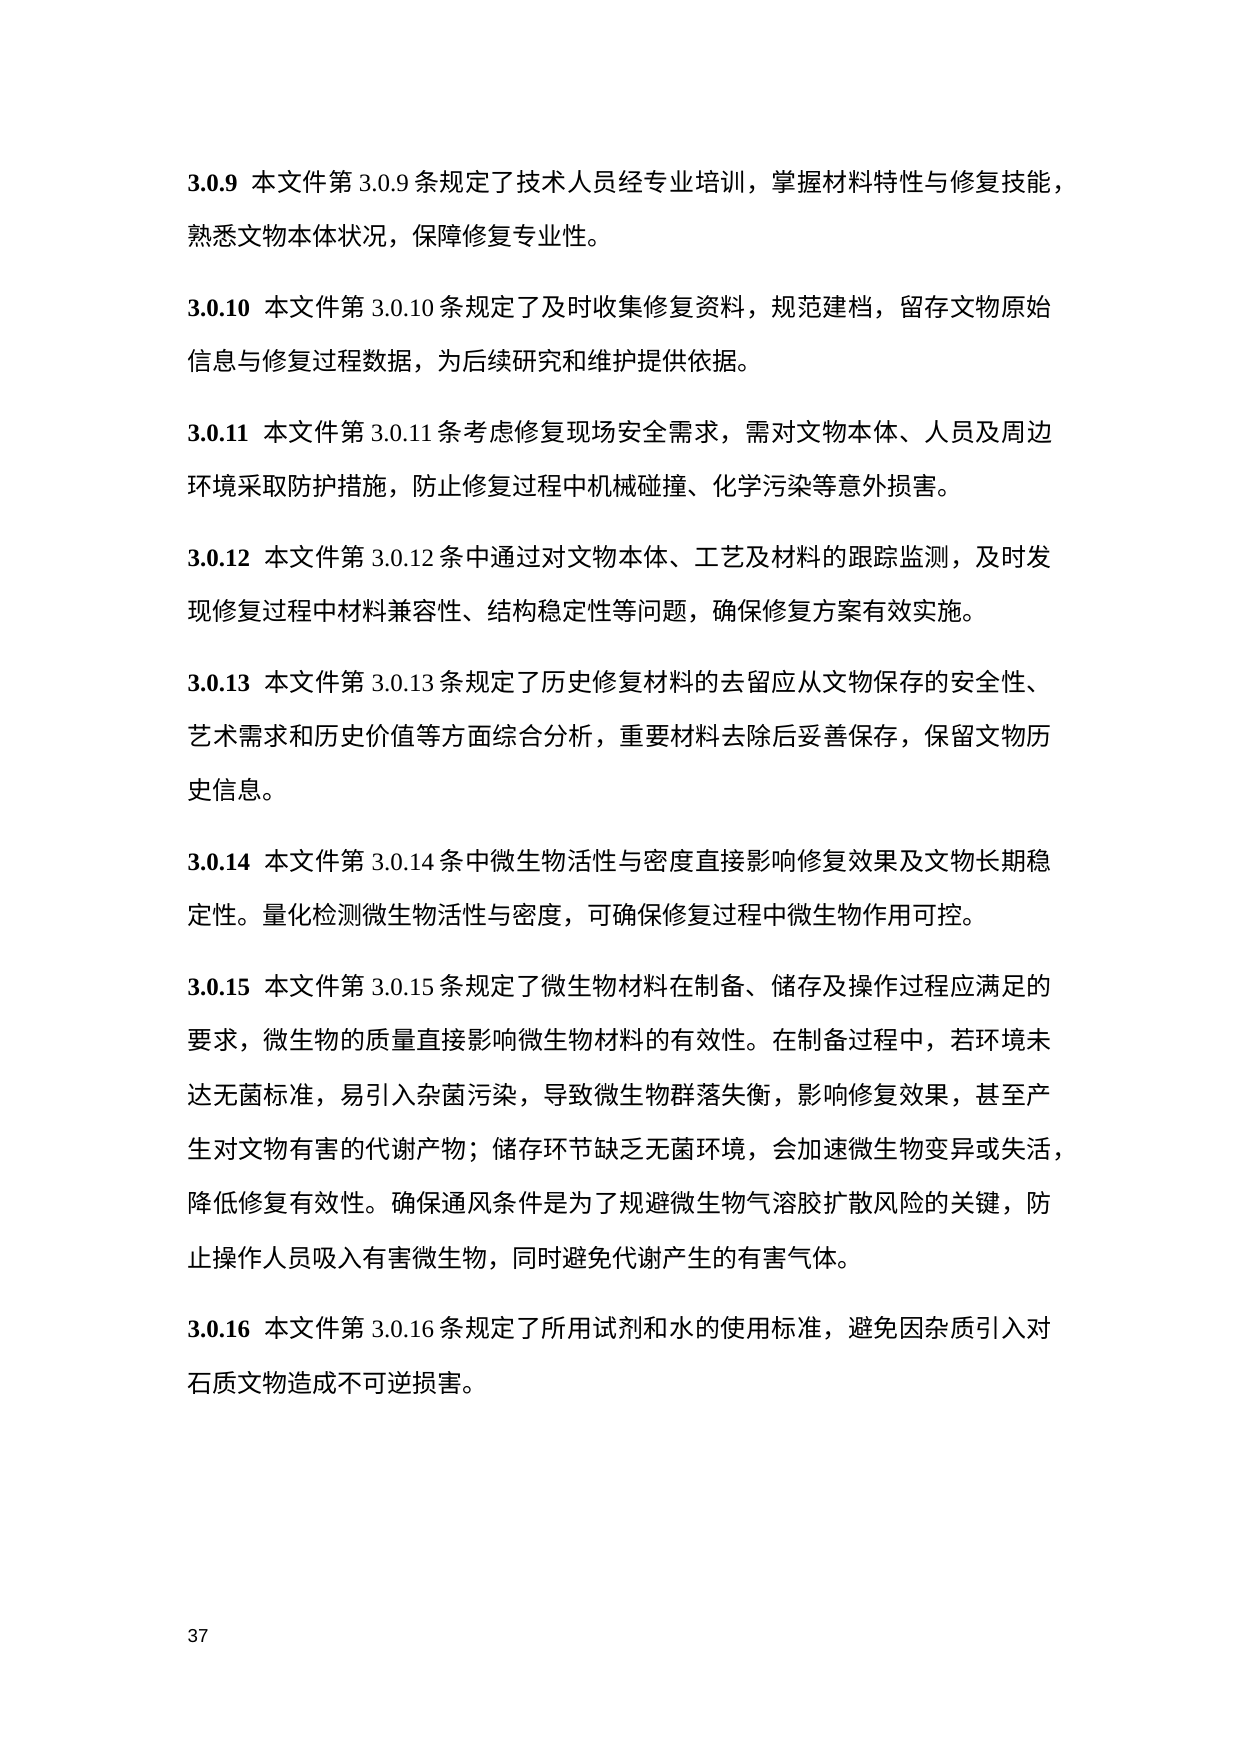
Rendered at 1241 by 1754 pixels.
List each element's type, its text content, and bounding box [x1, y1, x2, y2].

text 3.0.13 本文件第3.0.13条规定了历史修复材料的去留应从文物保存的安全性、艺术需求和历史价值等方面综合分析，重要材料去除后妥善保存，保留文物历史信息。 [187, 662, 1053, 807]
text 3.0.15 本文件第3.0.15条规定了微生物材料在制备、储存及操作过程应满足的要求，微生物的质量直接影响微生物材料的有效性。在制备过程中，若环境未达无菌标准，易引入杂菌污染，导致微生物群落失衡，影响修复效果，甚至产生对文物有害的代谢产物；储存环节缺乏无菌环境，会加速微生物变异或失活，降低修复有效性。确保通风条件是为了规避微生物气溶胶扩散风险的关键，防止操作人员吸入有害微生物，同时避免代谢产生的有害气体。 [187, 966, 1053, 1274]
text 3.0.9 本文件第3.0.9条规定了技术人员经专业培训，掌握材料特性与修复技能，熟悉文物本体状况，保障修复专业性。 [187, 162, 1053, 253]
text 3.0.11 本文件第3.0.11条考虑修复现场安全需求，需对文物本体、人员及周边环境采取防护措施，防止修复过程中机械碰撞、化学污染等意外损害。 [187, 412, 1053, 503]
text 3.0.14 本文件第3.0.14条中微生物活性与密度直接影响修复效果及文物长期稳定性。量化检测微生物活性与密度，可确保修复过程中微生物作用可控。 [187, 841, 1053, 932]
text 3.0.12 本文件第3.0.12条中通过对文物本体、工艺及材料的跟踪监测，及时发现修复过程中材料兼容性、结构稳定性等问题，确保修复方案有效实施。 [187, 537, 1053, 628]
text 3.0.10 本文件第3.0.10条规定了及时收集修复资料，规范建档，留存文物原始信息与修复过程数据，为后续研究和维护提供依据。 [187, 287, 1053, 378]
text 3.0.16 本文件第3.0.16条规定了所用试剂和水的使用标准，避免因杂质引入对石质文物造成不可逆损害。 [187, 1309, 1053, 1399]
